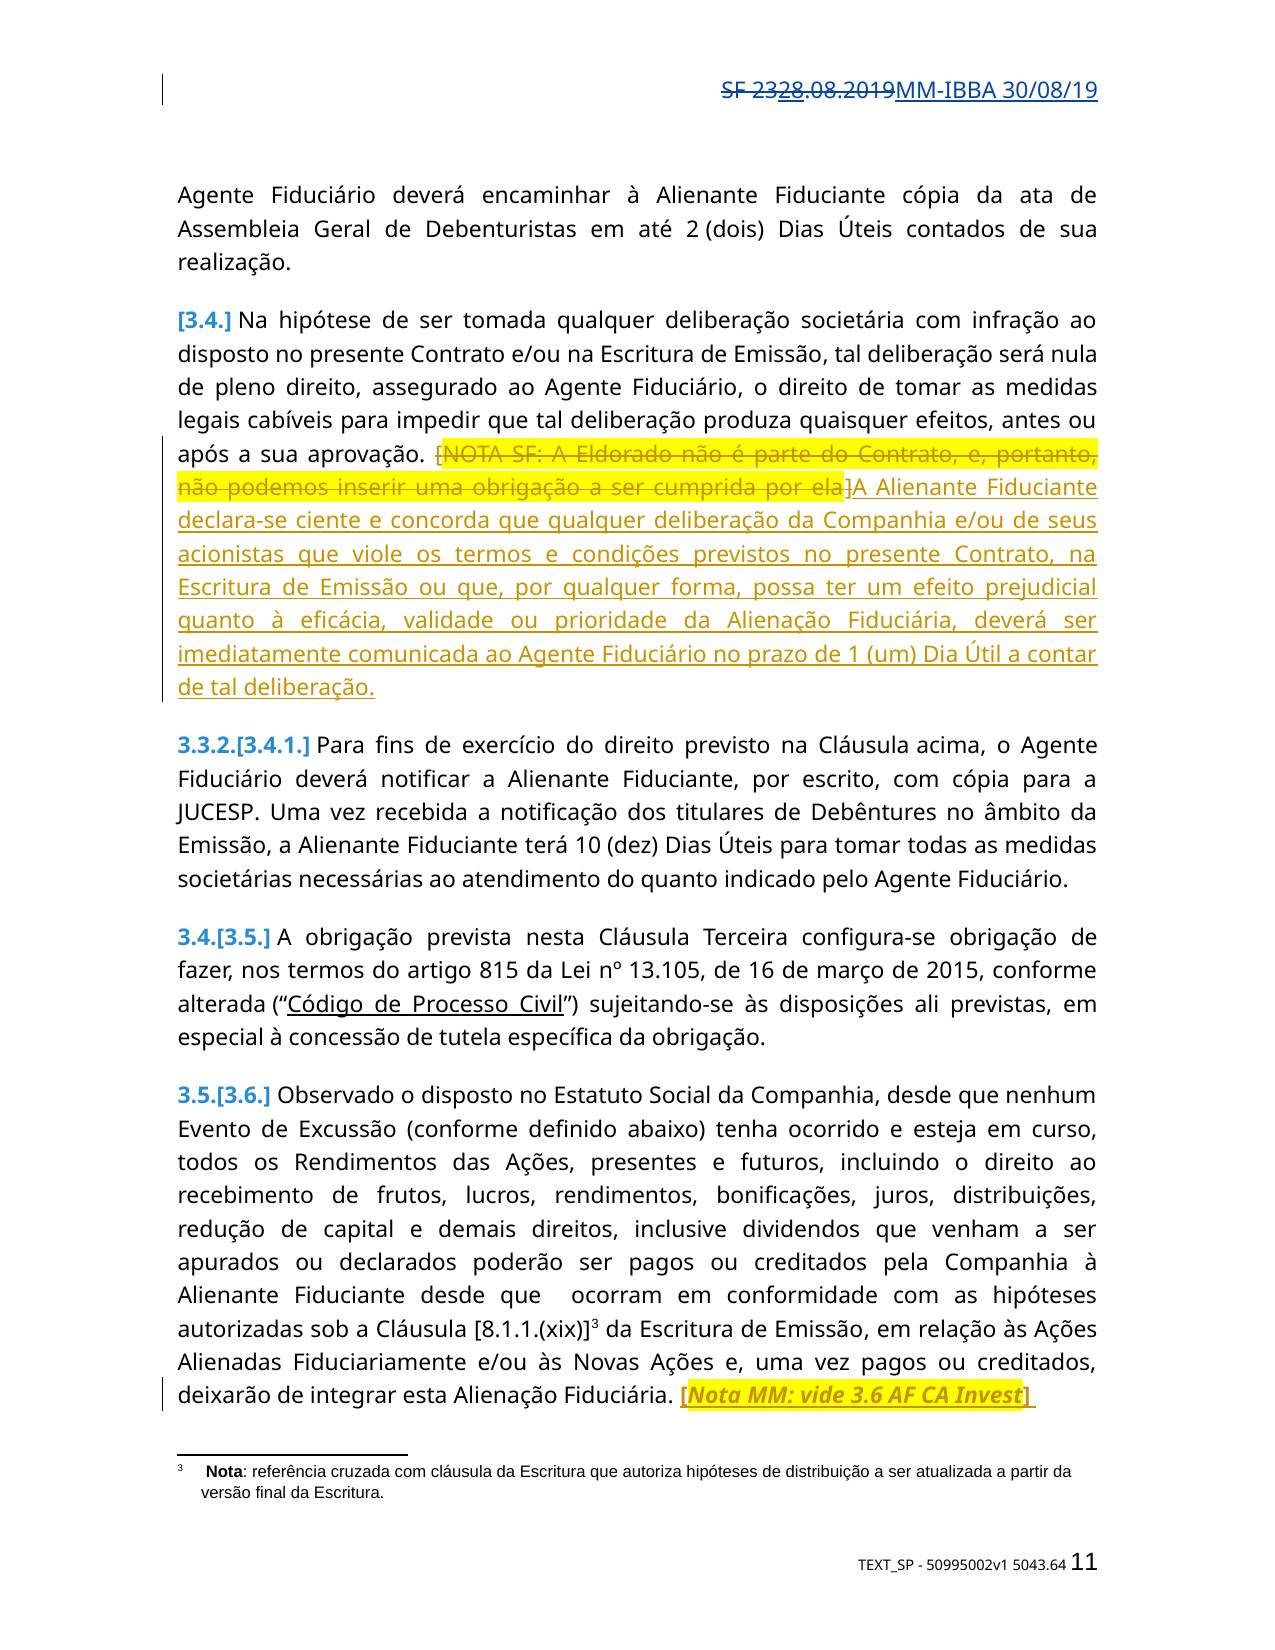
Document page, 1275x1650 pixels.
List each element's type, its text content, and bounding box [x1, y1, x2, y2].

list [177, 177, 1098, 277]
list Na hipótese de ser tomada qualquer deliberação societária com infração ao disposto no presente Contrato e/ou na Escritura de Emissão, tal deliberação será nula de pleno direito, assegurado ao Agente Fiduciário, o direito de tomar as medidas legais cabíveis para impedir que tal deliberação produza quaisquer efeitos, antes ou após a sua aprovação. [177, 632, 1098, 664]
list Observado o disposto no Estatuto Social da Companhia, desde que nenhum Evento de Excussão (conforme definido abaixo) tenha ocorrido e esteja em curso, todos os Rendimentos das Ações, presentes e futuros, incluindo o direito ao recebimento de frutos, lucros, rendimentos, bonificações, juros, distribuições, redução de capital e demais direitos, inclusive dividendos que venham a ser apurados ou declarados poderão ser pagos ou creditados pela Companhia à Alienante Fiduciante desde que ocorram em conformidade com as hipóteses autorizadas sob a Cláusula [8.1.1.(xix)] da Escritura de Emissão, em relação às Ações Alienadas Fiduciariamente e/ou às Novas Ações e, uma vez pagos ou creditados, deixarão de integrar esta Alienação Fiduciária. [177, 1077, 1098, 1411]
list Na hipótese de ser tomada qualquer deliberação societária com infração ao disposto no presente Contrato e/ou na Escritura de Emissão, tal deliberação será nula de pleno direito, assegurado ao Agente Fiduciário, o direito de tomar as medidas legais cabíveis para impedir que tal deliberação produza quaisquer efeitos, antes ou após a sua aprovação. [177, 665, 1098, 702]
list Para fins de exercício do direito previsto na Cláusula 3.4 acima, o Agente Fiduciário deverá notificar a Alienante Fiduciante, por escrito, com cópia para a JUCESP. Uma vez recebida a notificação dos titulares de Debêntures no âmbito da Emissão, a Alienante Fiduciante terá 10 (dez) Dias Úteis para tomar todas as medidas societárias necessárias ao atendimento do quanto indicado pelo Agente Fiduciário. [177, 727, 1098, 894]
list Na hipótese de ser tomada qualquer deliberação societária com infração ao disposto no presente Contrato e/ou na Escritura de Emissão, tal deliberação será nula de pleno direito, assegurado ao Agente Fiduciário, o direito de tomar as medidas legais cabíveis para impedir que tal deliberação produza quaisquer efeitos, antes ou após a sua aprovação. [177, 532, 1098, 598]
list A obrigação prevista nesta Cláusula Terceira configura-se obrigação de fazer, nos termos do artigo 815 da Lei nº 13.105, de 16 de março de 2015, conforme alterada (“Código de Processo Civil”) sujeitando-se às disposições ali previstas, em especial à concessão de tutela específica da obrigação. [177, 919, 1098, 1052]
list Na hipótese de ser tomada qualquer deliberação societária com infração ao disposto no presente Contrato e/ou na Escritura de Emissão, tal deliberação será nula de pleno direito, assegurado ao Agente Fiduciário, o direito de tomar as medidas legais cabíveis para impedir que tal deliberação produza quaisquer efeitos, antes ou após a sua aprovação. [177, 302, 1098, 531]
list Na hipótese de ser tomada qualquer deliberação societária com infração ao disposto no presente Contrato e/ou na Escritura de Emissão, tal deliberação será nula de pleno direito, assegurado ao Agente Fiduciário, o direito de tomar as medidas legais cabíveis para impedir que tal deliberação produza quaisquer efeitos, antes ou após a sua aprovação. [177, 599, 1098, 631]
